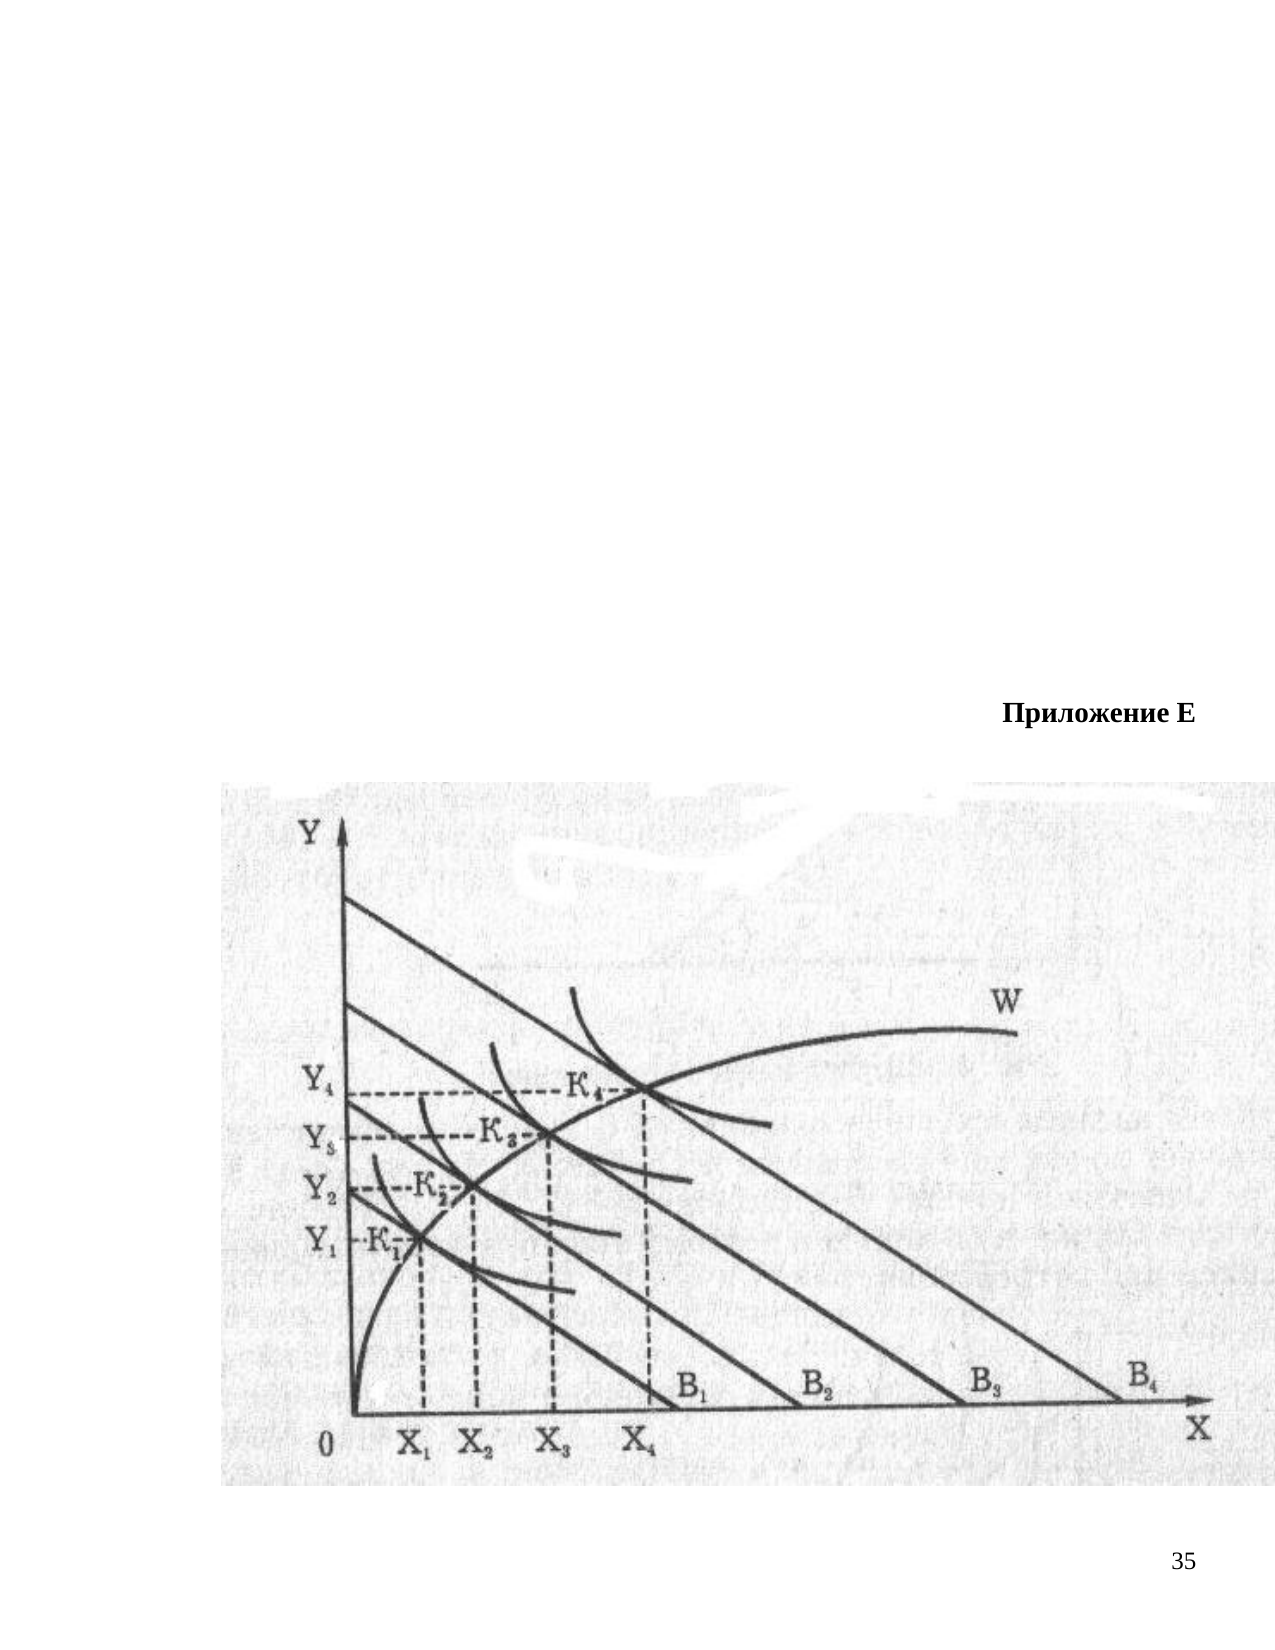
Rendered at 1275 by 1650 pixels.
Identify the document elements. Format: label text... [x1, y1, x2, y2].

picture [221, 782, 1275, 1486]
text Приложение Е [177, 696, 1196, 729]
